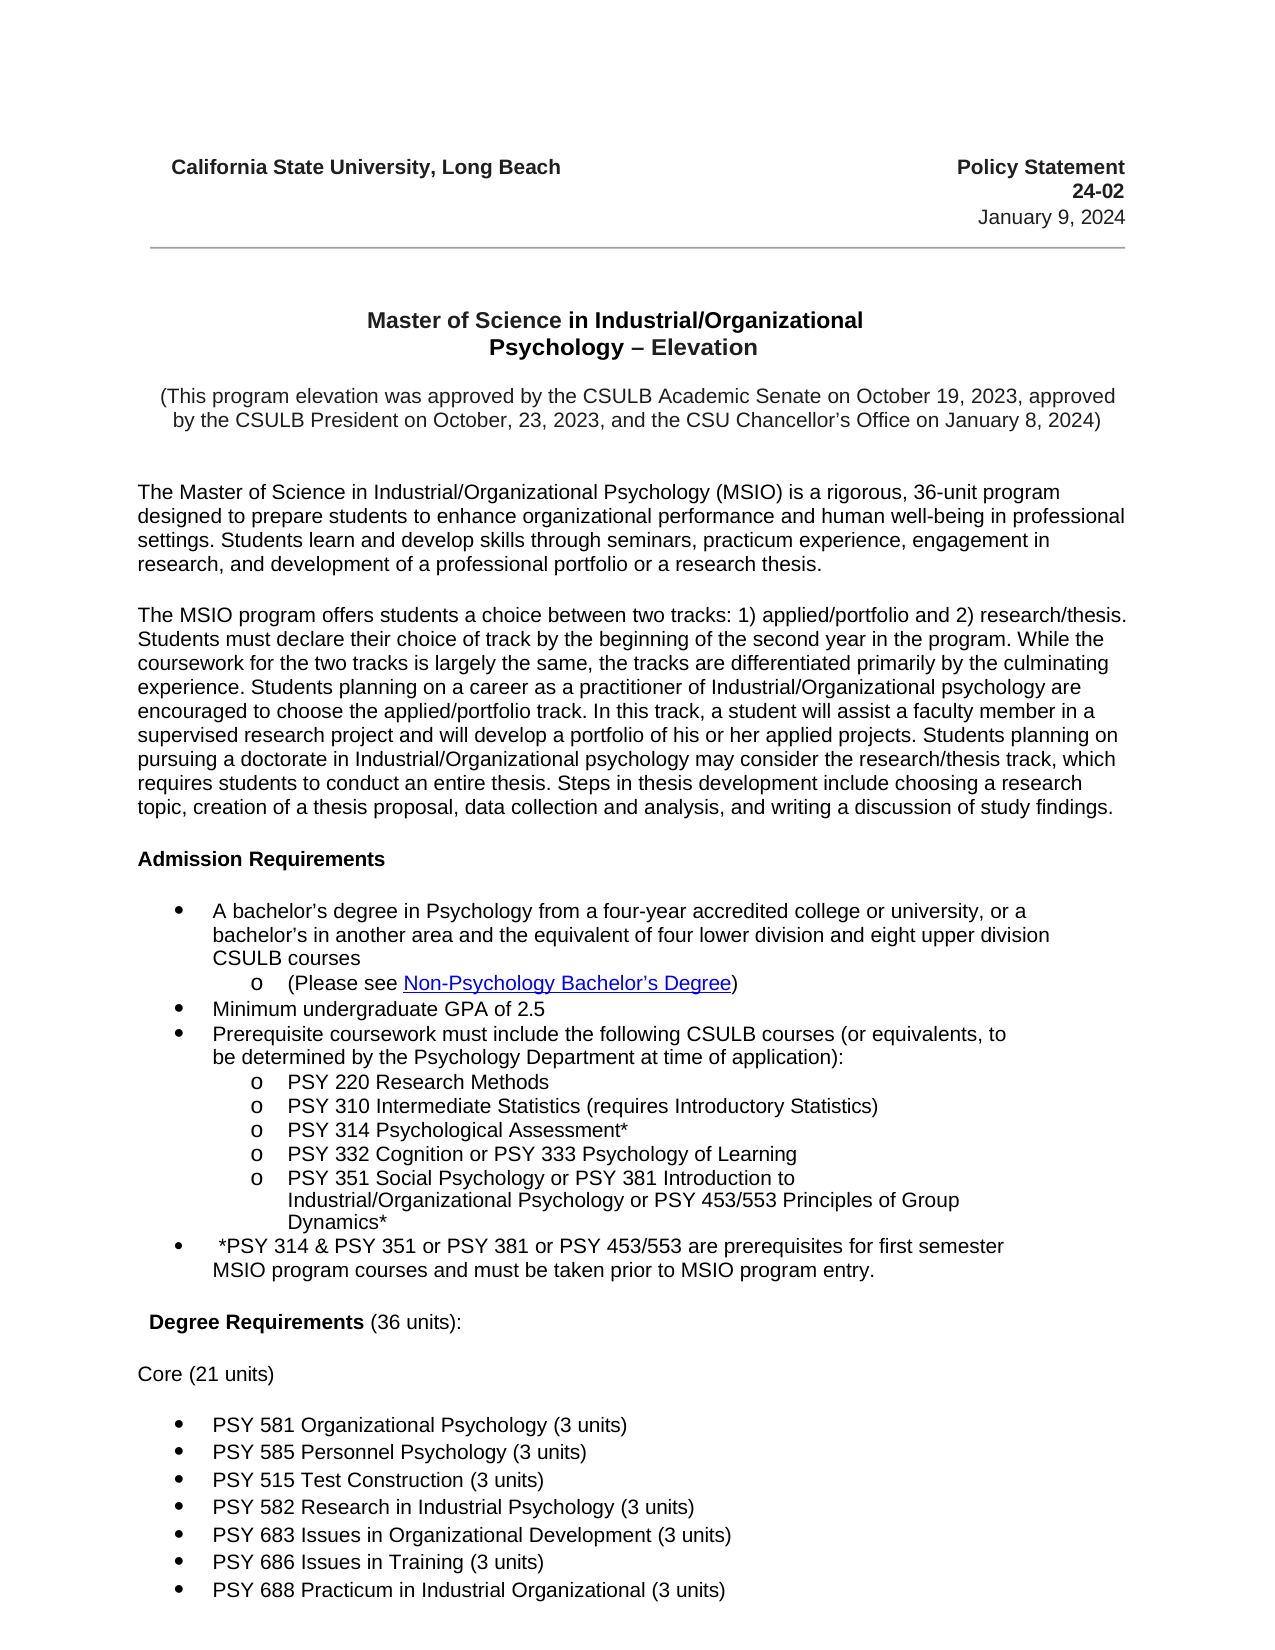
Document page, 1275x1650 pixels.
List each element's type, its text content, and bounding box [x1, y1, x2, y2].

list A bachelor’s degree in Psychology from a four-year accredited college or university, or a bachelor’s in another area and the equivalent of four lower division and eight upper division CSULB courses [175, 899, 1126, 970]
text January 9, 2024 [125, 205, 1126, 229]
text (This program elevation was approved by the CSULB Academic Senate on October 19, 2023, approved by the CSULB President on October, 23, 2023, and the CSU Chancellor’s Office on January 8, 2024) [160, 384, 1130, 432]
list PSY 683 Issues in Organizational Development (3 units) [175, 1520, 1137, 1547]
subtitle California State University, Long Beach Policy Statement 24-02 [171, 155, 1125, 203]
list PSY 686 Issues in Training (3 units) [175, 1547, 1137, 1575]
list PSY 581 Organizational Psychology (3 units) [175, 1410, 1137, 1438]
text Core (21 units) [137, 1362, 1137, 1386]
list PSY 332 Cognition or PSY 333 Psychology of Learning [250, 1142, 1137, 1166]
list PSY 314 Psychological Assessment* [250, 1118, 1137, 1142]
list PSY 582 Research in Industrial Psychology (3 units) [175, 1492, 1137, 1520]
text Degree Requirements (36 units): [149, 1310, 1137, 1334]
list Prerequisite coursework must include the following CSULB courses (or equivalents, to be determined by the Psychology Department at time of application): [175, 1022, 1035, 1069]
list PSY 220 Research Methods [250, 1069, 1137, 1094]
list PSY 515 Test Construction (3 units) [175, 1465, 1137, 1492]
list (Please see Non-Psychology Bachelor’s Degree) [250, 970, 1137, 996]
list PSY 351 Social Psychology or PSY 381 Introduction to Industrial/Organizational Psychology or PSY 453/553 Principles of Group Dynamics* [250, 1167, 1025, 1234]
list *PSY 314 & PSY 351 or PSY 381 or PSY 453/553 are prerequisites for first semester MSIO program courses and must be taken prior to MSIO program entry. [175, 1234, 1062, 1282]
list PSY 688 Practicum in Industrial Organizational (3 units) [175, 1575, 1137, 1603]
list Minimum undergraduate GPA of 2.5 [175, 996, 1137, 1022]
subtitle Admission Requirements [137, 847, 1137, 871]
text The MSIO program offers students a choice between two tracks: 1) applied/portfolio and 2) research/thesis. Students must declare their choice of track by the beginning of the second year in the program. While the coursework for the two tracks is largely the same, the tracks are differentiated primarily by the culminating experience. Students planning on a career as a practitioner of Industrial/Organizational psychology are encouraged to choose the applied/portfolio track. In this track, a student will assist a faculty member in a supervised research project and will develop a portfolio of his or her applied projects. Students planning on pursuing a doctorate in Industrial/Organizational psychology may consider the research/thesis track, which requires students to conduct an entire thesis. Steps in thesis development include choosing a research topic, creation of a thesis proposal, data collection and analysis, and writing a discussion of study findings. [137, 603, 1131, 819]
text The Master of Science in Industrial/Organizational Psychology (MSIO) is a rigorous, 36-unit program designed to prepare students to enhance organizational performance and human well-being in professional settings. Students learn and develop skills through seminars, practicum experience, engagement in research, and development of a professional portfolio or a research thesis. [137, 479, 1130, 575]
list PSY 310 Intermediate Statistics (requires Introductory Statistics) [250, 1094, 1137, 1118]
list PSY 585 Personnel Psychology (3 units) [175, 1438, 1137, 1465]
title Master of Science in Industrial/Organizational Psychology – Elevation [367, 307, 997, 360]
